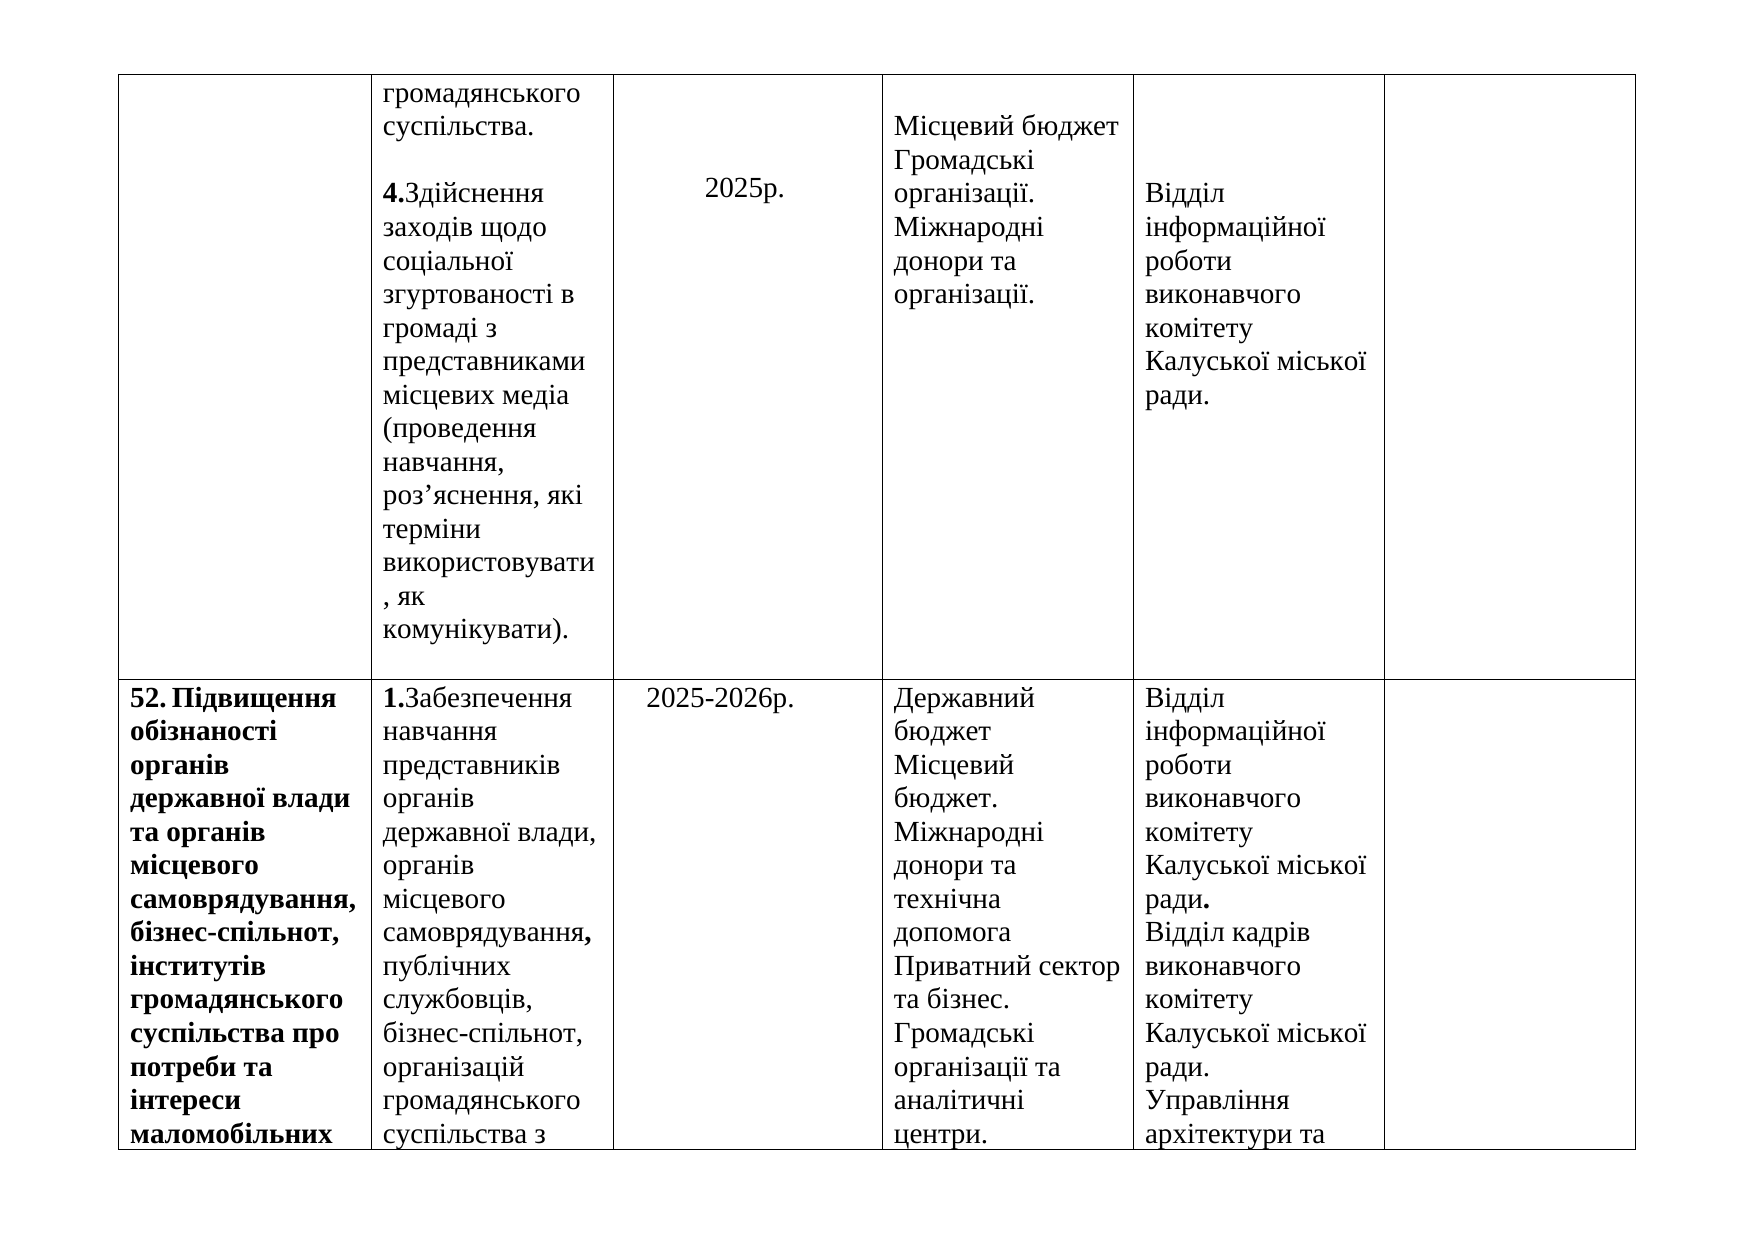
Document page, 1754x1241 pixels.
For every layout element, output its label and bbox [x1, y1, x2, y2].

table_cell [1134, 75, 1384, 679]
table_cell [372, 75, 613, 679]
table_cell [1385, 680, 1635, 1149]
table_cell [119, 75, 371, 679]
table_cell [1134, 680, 1384, 1149]
table_cell [119, 680, 371, 1149]
table_cell [883, 680, 1133, 1149]
table_cell [1385, 75, 1635, 679]
table_cell [614, 75, 882, 679]
table_cell [372, 680, 613, 1149]
table_cell [883, 75, 1133, 679]
table_cell [614, 680, 882, 1149]
